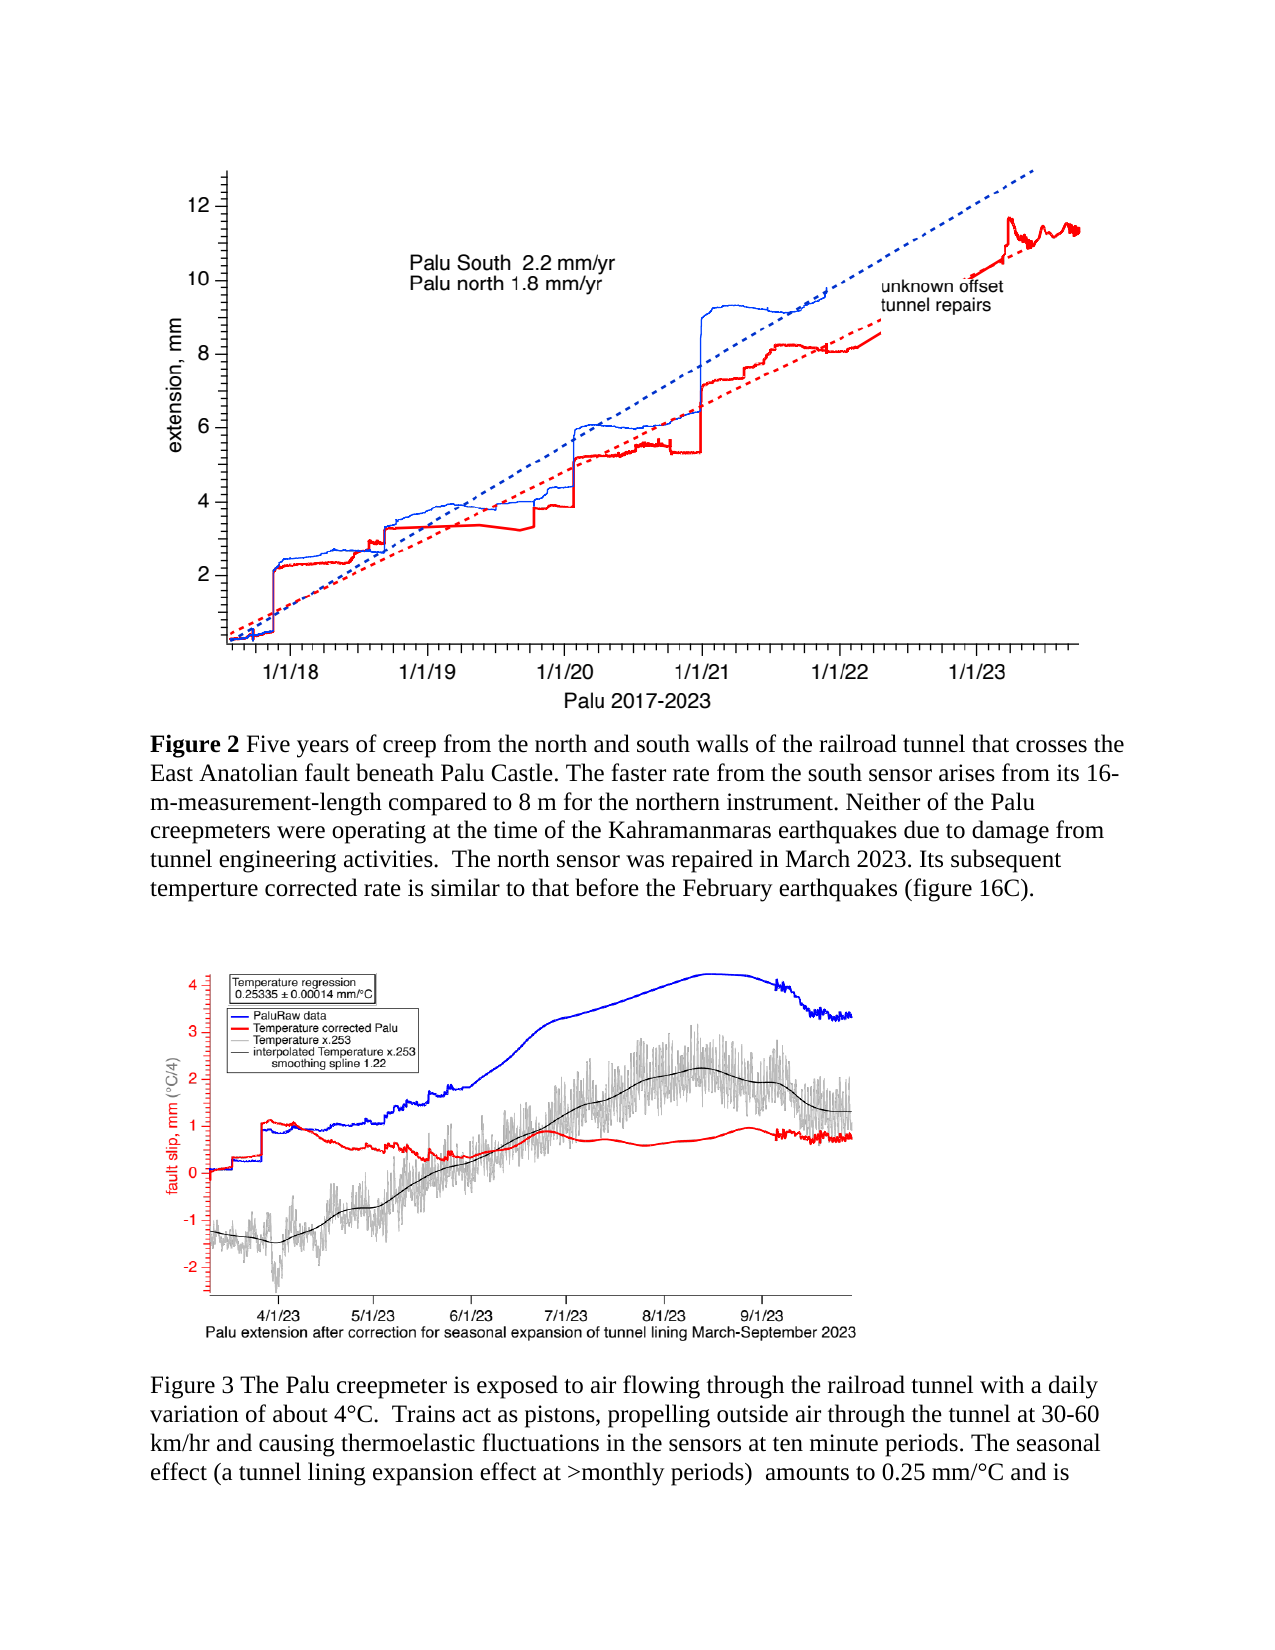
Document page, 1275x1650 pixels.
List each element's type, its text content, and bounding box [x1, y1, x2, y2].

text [150, 1370, 1125, 1485]
text Figure 2 Five years of creep from the north and south walls of the railroad tunnel that crosses the East Anatolian fault beneath Palu Castle. The faster rate from the south sensor arises from its 16-m-measurement-length compared to 8 m for the northern instrument. Neither of the Palu creepmeters were operating at the time of the Kahramanmaras earthquakes due to damage from tunnel engineering activities. The north sensor was repaired in March 2023. Its subsequent temperture corrected rate is similar to that before the February earthquakes (figure 16C). [150, 729, 1125, 902]
